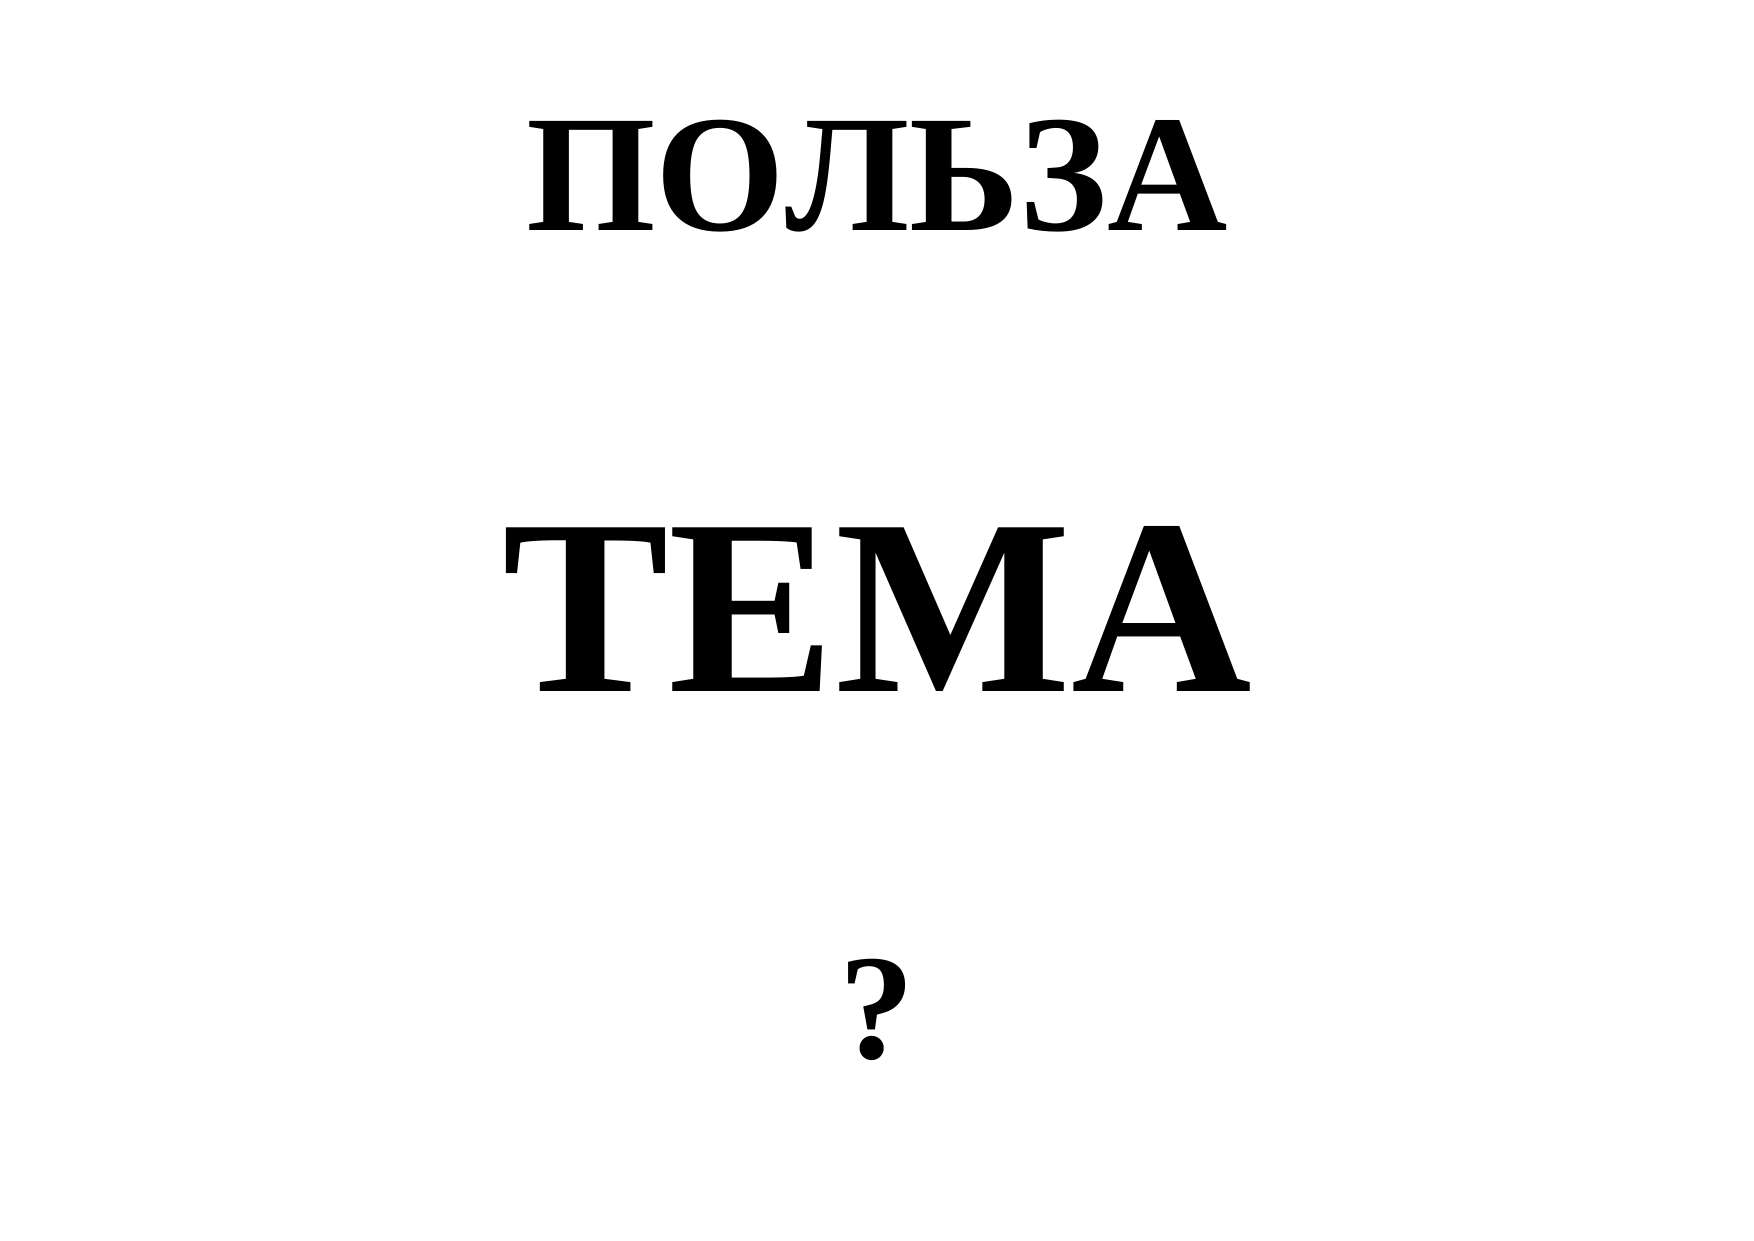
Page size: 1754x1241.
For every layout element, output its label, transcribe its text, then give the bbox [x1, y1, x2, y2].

text ПОЛЬЗА [75, 75, 1679, 267]
text ? [75, 918, 1679, 1091]
text ТЕМА [75, 458, 1679, 746]
